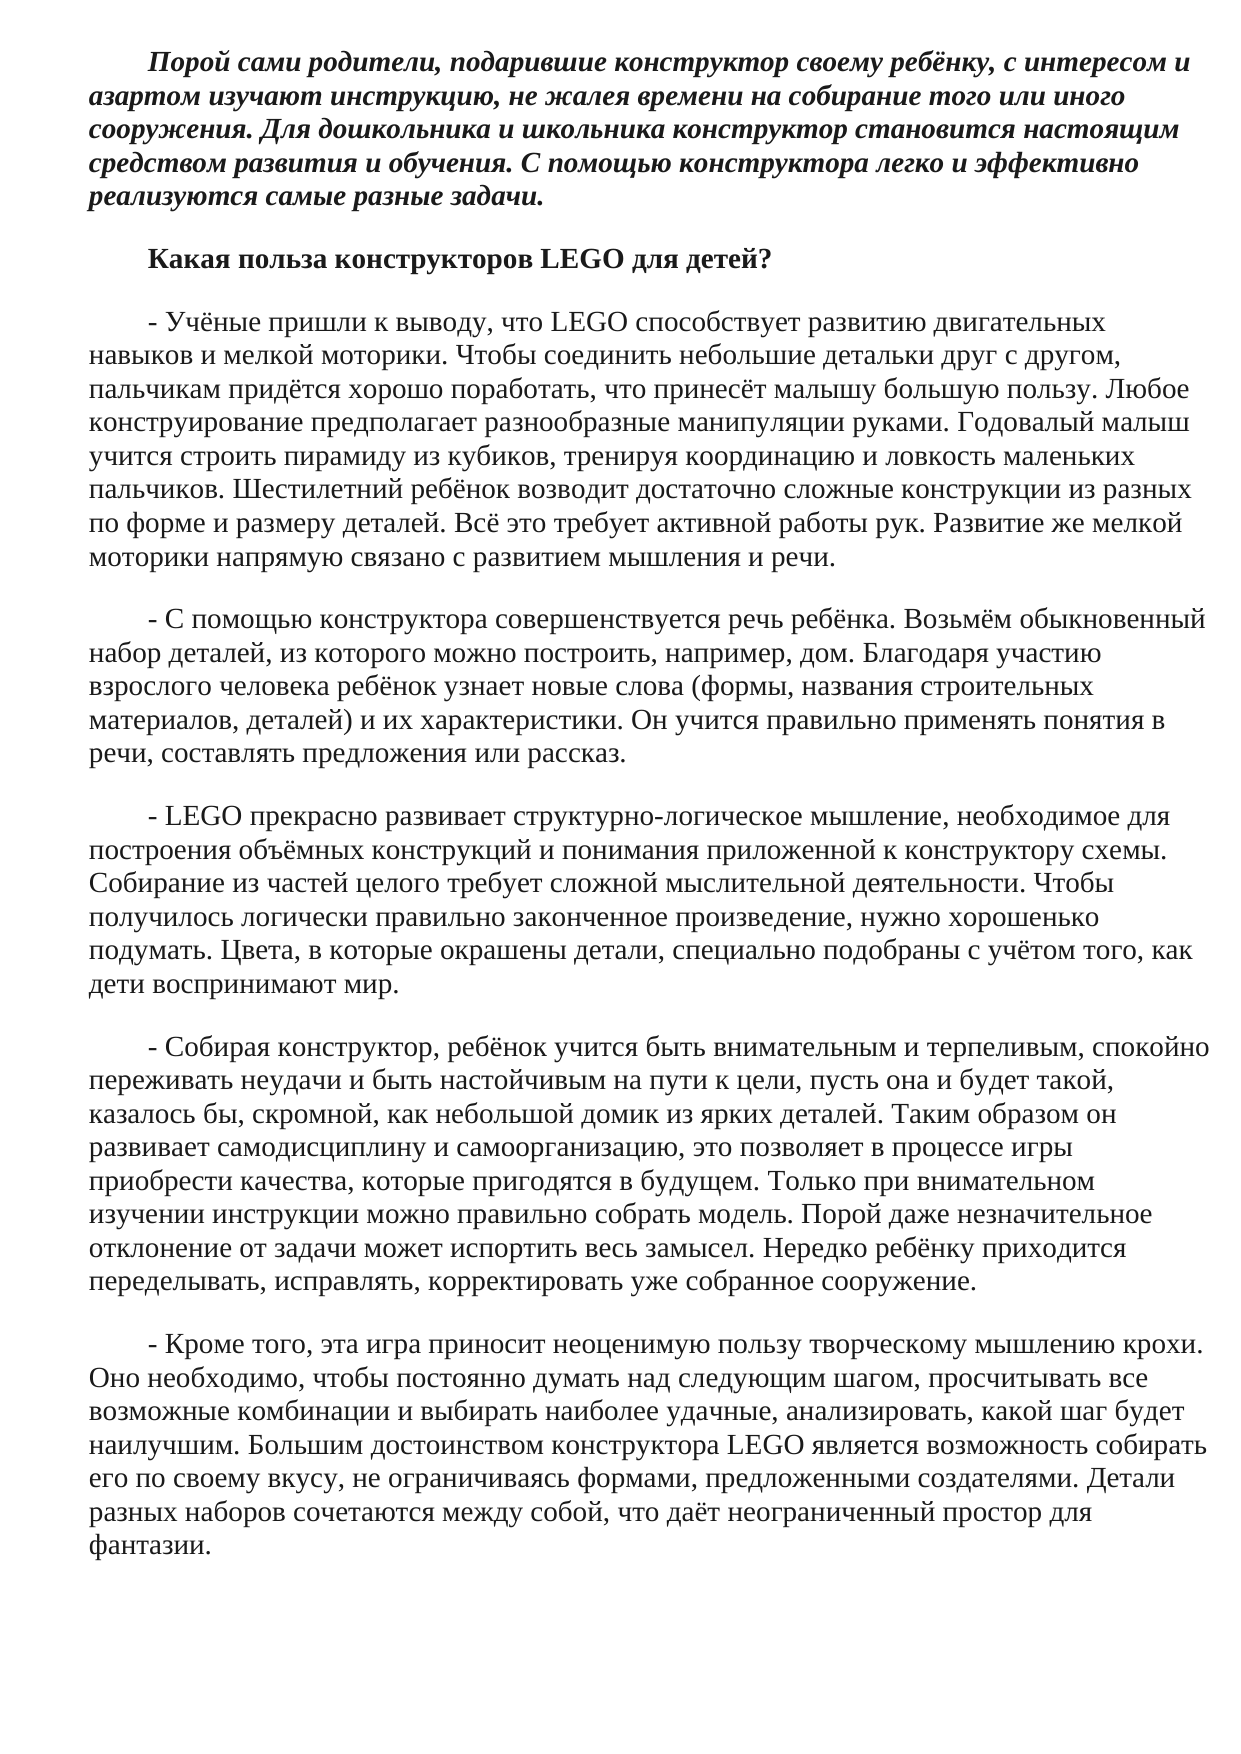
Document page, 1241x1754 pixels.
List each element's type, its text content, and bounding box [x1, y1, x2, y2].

text - Кроме того, эта игра приносит неоценимую пользу творческому мышлению крохи. Оно необходимо, чтобы постоянно думать над следующим шагом, просчитывать все возможные комбинации и выбирать наиболее удачные, анализировать, какой шаг будет наилучшим. Большим достоинством конструктора LEGO является возможность собирать его по своему вкусу, не ограничиваясь формами, предложенными создателями. Детали разных наборов сочетаются между собой, что даёт неограниченный простор для фантазии. [89, 1326, 1211, 1561]
text - С помощью конструктора совершенствуется речь ребёнка. Возьмём обыкновенный набор деталей, из которого можно построить, например, дом. Благодаря участию взрослого человека ребёнок узнает новые слова (формы, названия строительных материалов, деталей) и их характеристики. Он учится правильно применять понятия в речи, составлять предложения или рассказ. [89, 601, 1211, 769]
text Какая польза конструкторов LEGO для детей? [89, 241, 1211, 275]
text - Собирая конструктор, ребёнок учится быть внимательным и терпеливым, спокойно переживать неудачи и быть настойчивым на пути к цели, пусть она и будет такой, казалось бы, скромной, как небольшой домик из ярких деталей. Таким образом он развивает самодисциплину и самоорганизацию, это позволяет в процессе игры приобрести качества, которые пригодятся в будущем. Только при внимательном изучении инструкции можно правильно собрать модель. Порой даже незначительное отклонение от задачи может испортить весь замысел. Нередко ребёнку приходится переделывать, исправлять, корректировать уже собранное сооружение. [89, 1029, 1211, 1297]
text - LEGO прекрасно развивает структурно-логическое мышление, необходимое для построения объёмных конструкций и понимания приложенной к конструктору схемы. Собирание из частей целого требует сложной мыслительной деятельности. Чтобы получилось логически правильно законченное произведение, нужно хорошенько подумать. Цвета, в которые окрашены детали, специально подобраны с учётом того, как дети воспринимают мир. [89, 798, 1211, 999]
text Порой сами родители, подарившие конструктор своему ребёнку, с интересом и азартом изучают инструкцию, не жалея времени на собирание того или иного сооружения. Для дошкольника и школьника конструктор становится настоящим средством развития и обучения. С помощью конструктора легко и эффективно реализуются самые разные задачи. [89, 44, 1211, 212]
text - Учёные пришли к выводу, что LEGO способствует развитию двигательных навыков и мелкой моторики. Чтобы соединить небольшие детальки друг с другом, пальчикам придётся хорошо поработать, что принесёт малышу большую пользу. Любое конструирование предполагает разнообразные манипуляции руками. Годовалый малыш учится строить пирамиду из кубиков, тренируя координацию и ловкость маленьких пальчиков. Шестилетний ребёнок возводит достаточно сложные конструкции из разных по форме и размеру деталей. Всё это требует активной работы рук. Развитие же мелкой моторики напрямую связано с развитием мышления и речи. [89, 304, 1211, 572]
